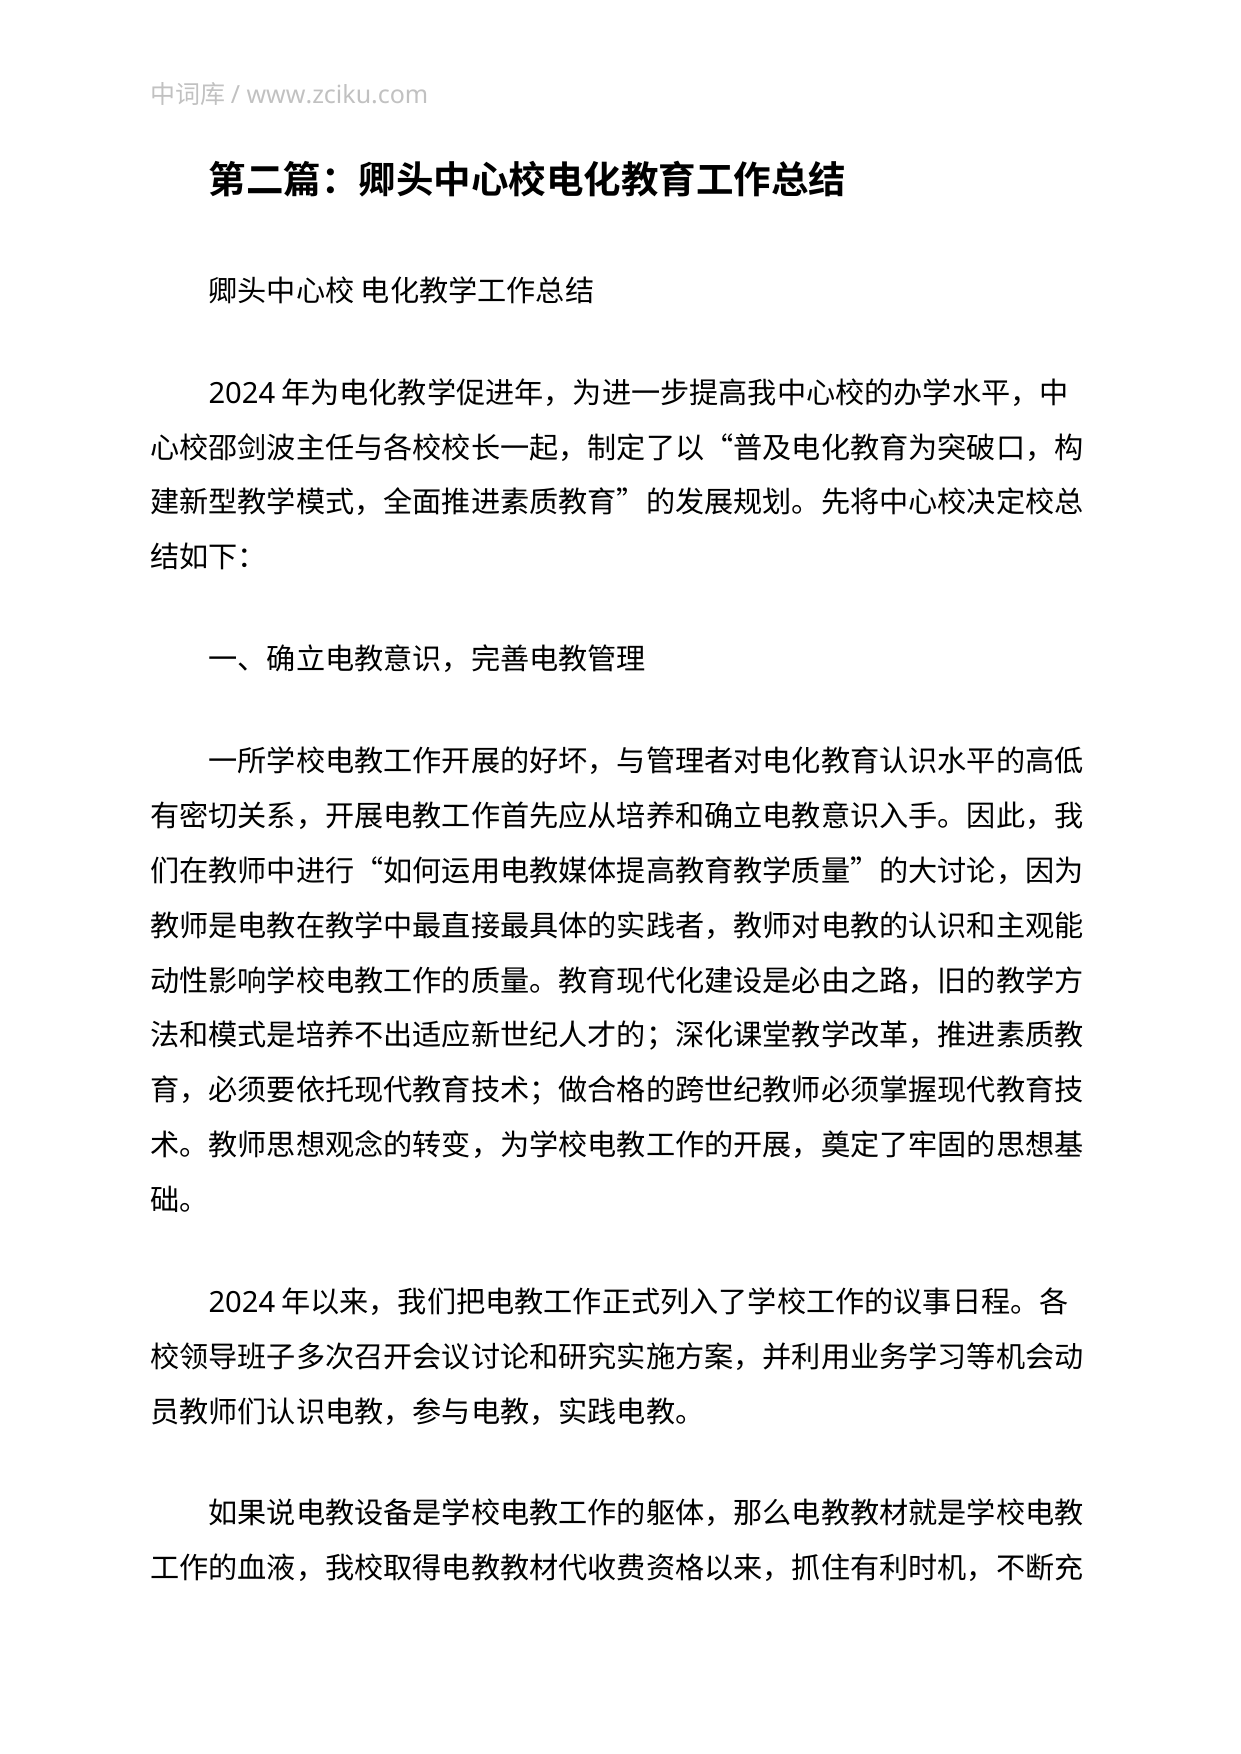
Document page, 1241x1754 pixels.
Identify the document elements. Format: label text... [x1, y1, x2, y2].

text 卿头中心校 电化教学工作总结 [150, 267, 1090, 310]
text 一、确立电教意识，完善电教管理 [150, 636, 1090, 678]
text 2024年以来，我们把电教工作正式列入了学校工作的议事日程。各校领导班子多次召开会议讨论和研究实施方案，并利用业务学习等机会动员教师们认识电教，参与电教，实践电教。 [150, 1278, 1090, 1431]
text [150, 1490, 1090, 1587]
text 2024年为电化教学促进年，为进一步提高我中心校的办学水平，中心校邵剑波主任与各校校长一起，制定了以“普及电化教育为突破口，构建新型教学模式，全面推进素质教育”的发展规划。先将中心校决定校总结如下： [150, 369, 1090, 576]
text 第二篇：卿头中心校电化教育工作总结 [150, 150, 1090, 204]
text 一所学校电教工作开展的好坏，与管理者对电化教育认识水平的高低有密切关系，开展电教工作首先应从培养和确立电教意识入手。因此，我们在教师中进行“如何运用电教媒体提高教育教学质量”的大讨论，因为教师是电教在教学中最直接最具体的实践者，教师对电教的认识和主观能动性影响学校电教工作的质量。教育现代化建设是必由之路，旧的教学方法和模式是培养不出适应新世纪人才的；深化课堂教学改革，推进素质教育，必须要依托现代教育技术；做合格的跨世纪教师必须掌握现代教育技术。教师思想观念的转变，为学校电教工作的开展，奠定了牢固的思想基础。 [150, 737, 1090, 1219]
